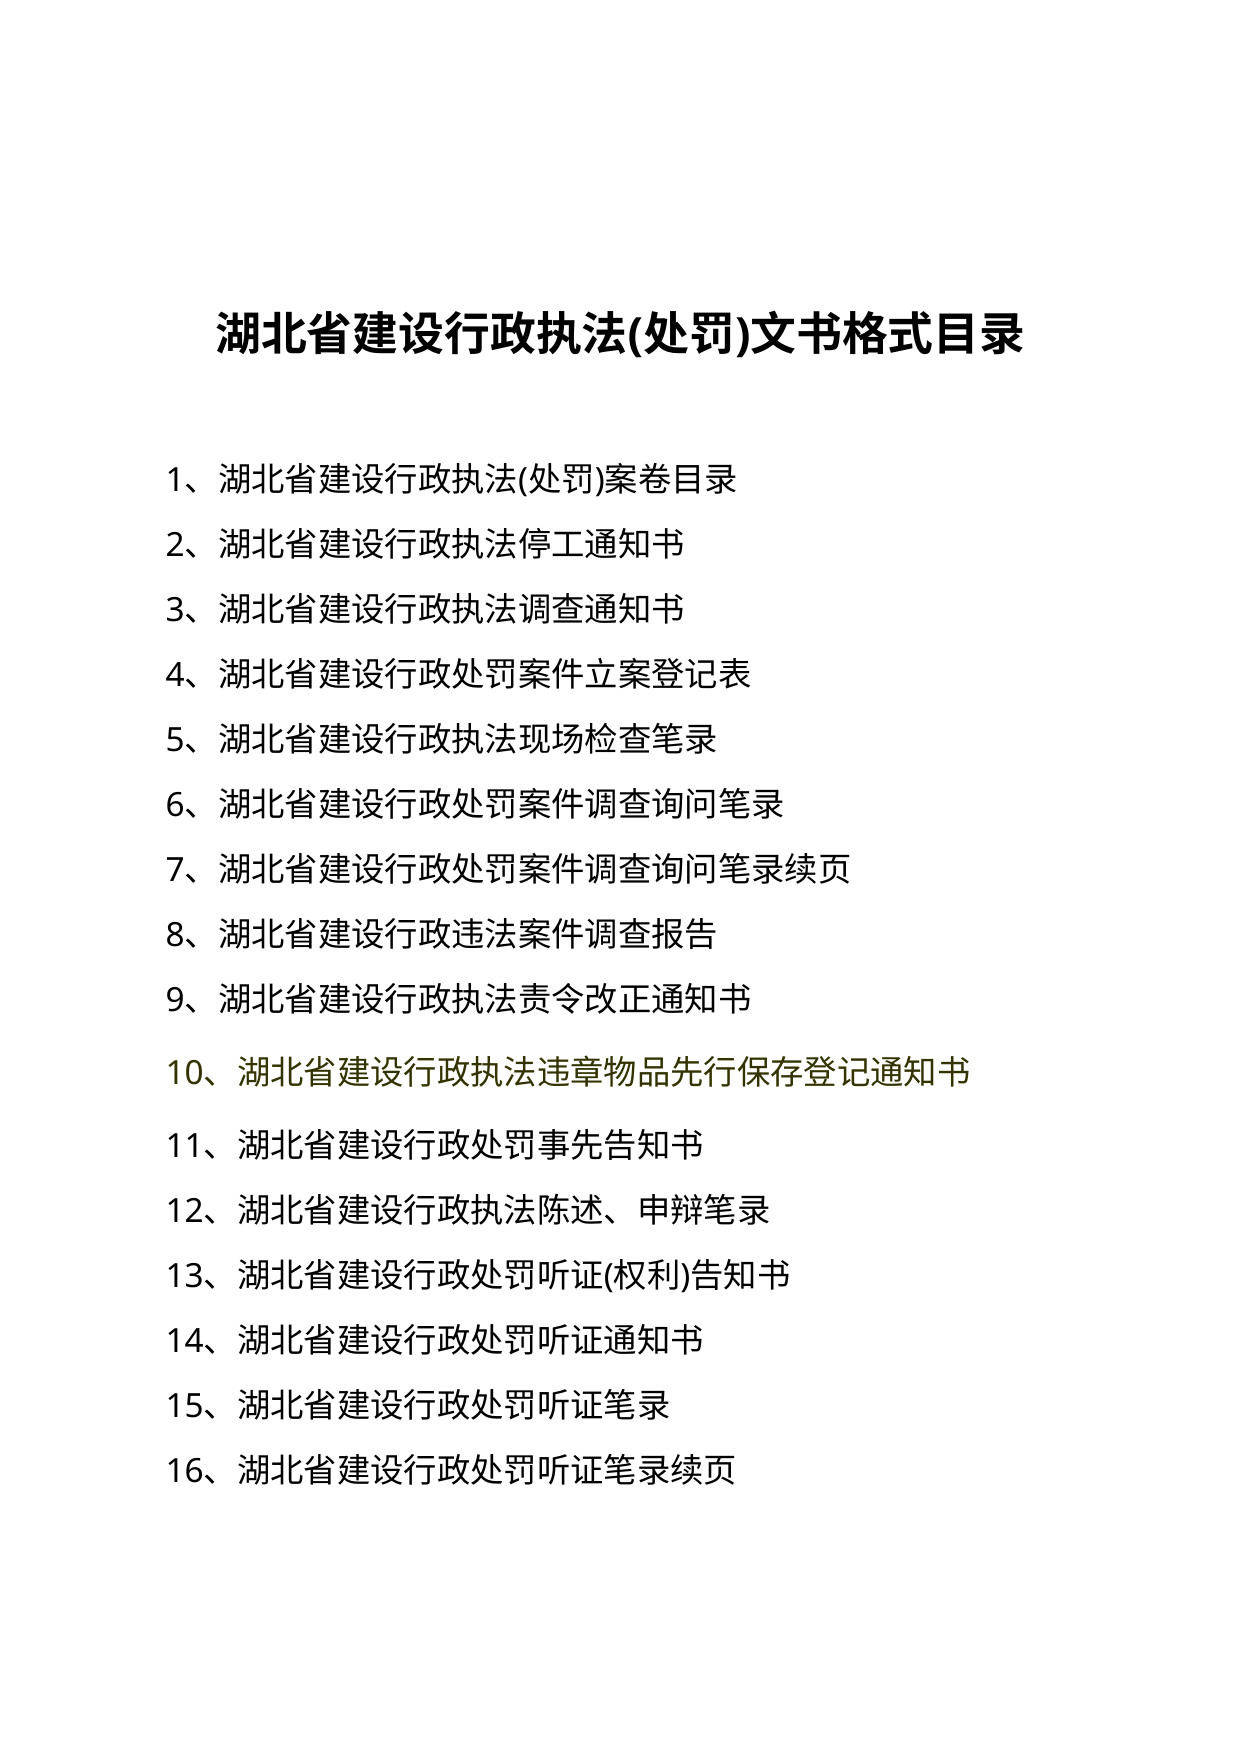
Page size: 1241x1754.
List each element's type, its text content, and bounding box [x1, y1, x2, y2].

text 10、湖北省建设行政执法违章物品先行保存登记通知书 [165, 1045, 1075, 1094]
text 5、湖北省建设行政执法现场检查笔录 [165, 704, 1075, 769]
text 9、湖北省建设行政执法责令改正通知书 [165, 964, 1075, 1029]
text 16、湖北省建设行政处罚听证笔录续页 [165, 1435, 1075, 1500]
text 6、湖北省建设行政处罚案件调查询问笔录 [165, 769, 1075, 834]
text 3、湖北省建设行政执法调查通知书 [165, 574, 1075, 639]
text 2、湖北省建设行政执法停工通知书 [165, 509, 1075, 574]
text 13、湖北省建设行政处罚听证(权利)告知书 [165, 1240, 1075, 1305]
text 11、湖北省建设行政处罚事先告知书 [165, 1110, 1075, 1175]
text 14、湖北省建设行政处罚听证通知书 [165, 1305, 1075, 1370]
text 湖北省建设行政执法(处罚)文书格式目录 [165, 282, 1075, 379]
text 12、湖北省建设行政执法陈述、申辩笔录 [165, 1175, 1075, 1240]
text 15、湖北省建设行政处罚听证笔录 [165, 1370, 1075, 1435]
text 1、湖北省建设行政执法(处罚)案卷目录 [165, 444, 1075, 509]
text 7、湖北省建设行政处罚案件调查询问笔录续页 [165, 834, 1075, 899]
text 4、湖北省建设行政处罚案件立案登记表 [165, 639, 1075, 704]
text 8、湖北省建设行政违法案件调查报告 [165, 899, 1075, 964]
